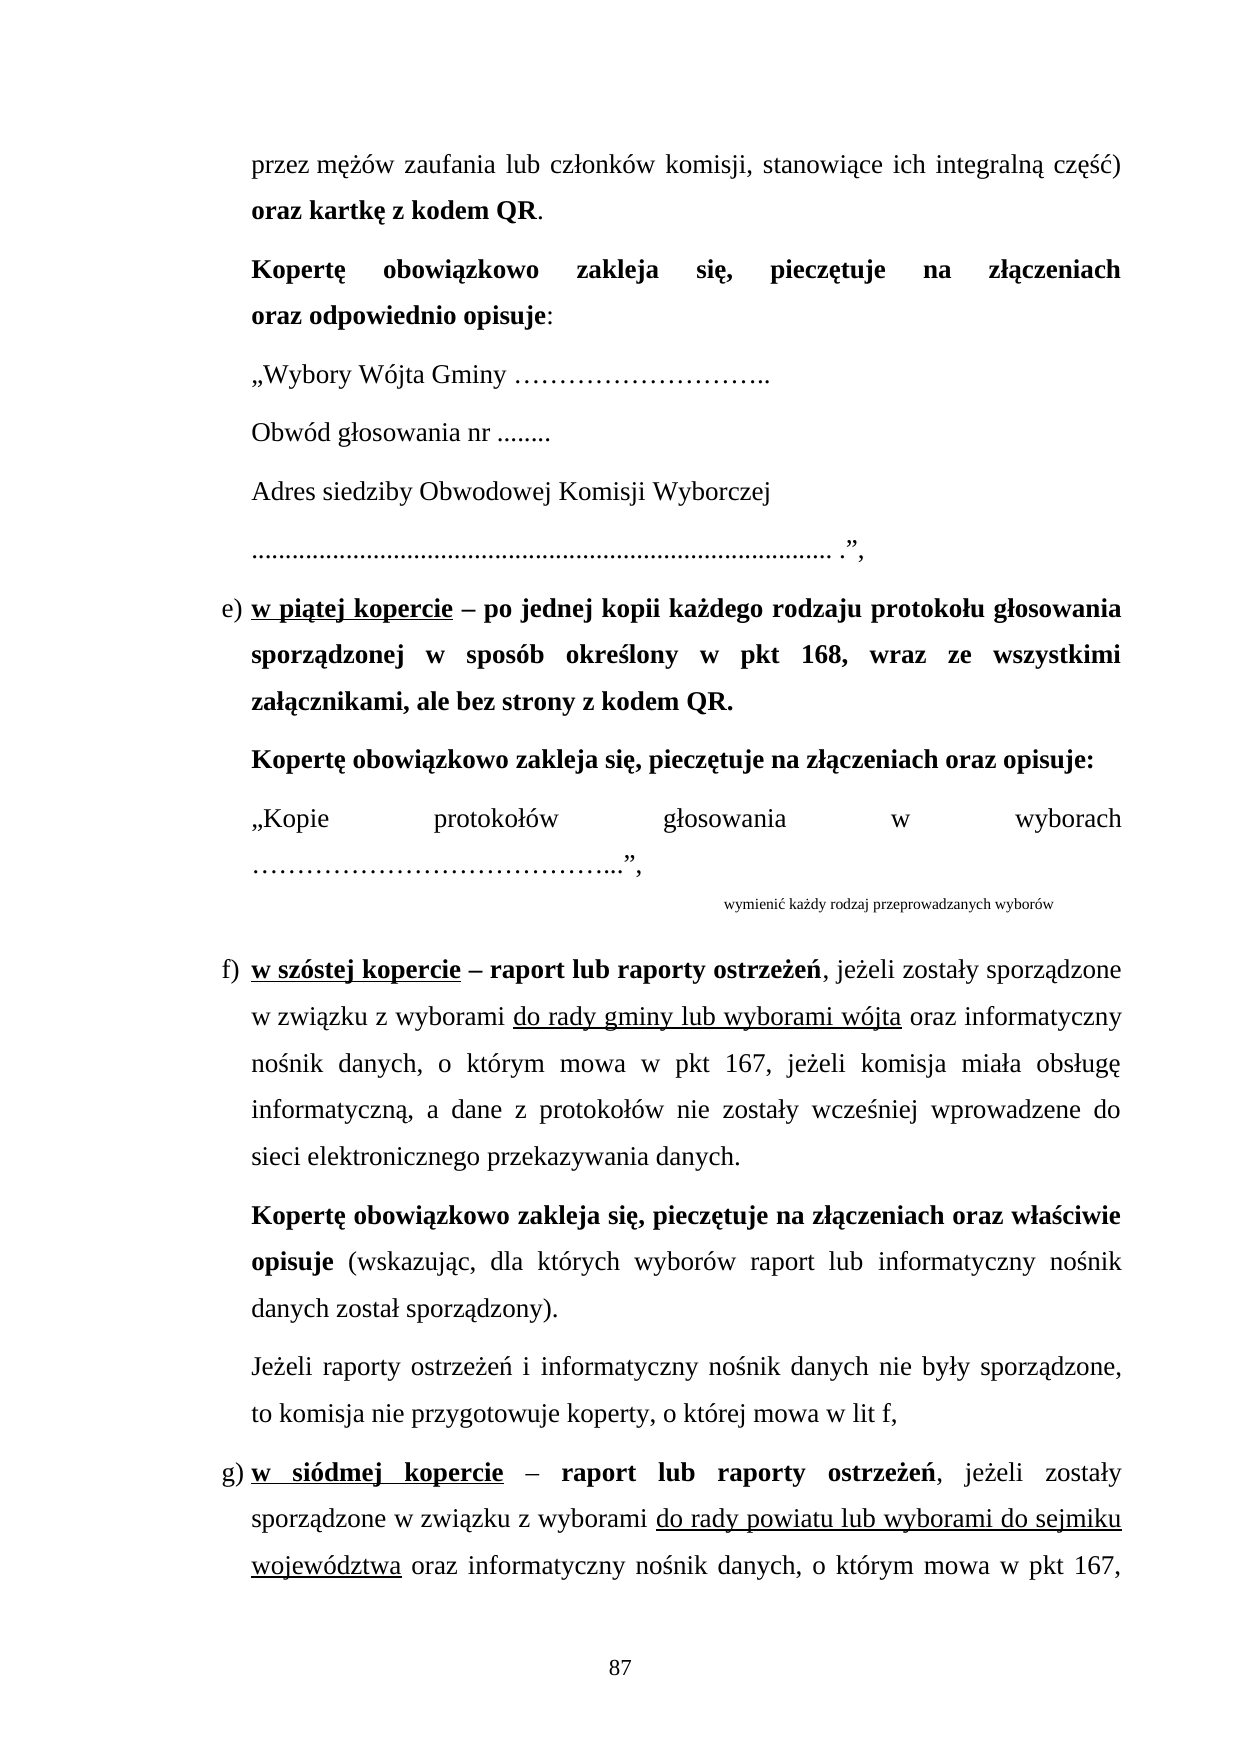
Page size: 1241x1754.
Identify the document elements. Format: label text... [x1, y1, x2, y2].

list Obwód głosowania nr ........ [251, 416, 1122, 447]
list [221, 1456, 1122, 1580]
list „Kopie protokołów głosowania w wyborach …………………………………...”, [251, 802, 1122, 880]
list Adres siedziby Obwodowej Komisji Wyborczej [251, 475, 1122, 506]
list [221, 148, 1122, 226]
list Kopertę obowiązkowo zakleja się, pieczętuje na złączeniach oraz odpowiednio opisuje: [251, 253, 1122, 331]
list wymienić każdy rodzaj przeprowadzanych wyborów [251, 895, 1122, 926]
list w szóstej kopercie – raport lub raporty ostrzeżeń, jeżeli zostały sporządzone w związku z wyborami do rady gminy lub wyborami wójta oraz informatyczny nośnik danych, o którym mowa w pkt 167, jeżeli komisja miała obsługę informatyczną, a dane z protokołów nie zostały wcześniej wprowadzene do sieci elektronicznego przekazywania danych. [221, 954, 1122, 1171]
list Kopertę obowiązkowo zakleja się, pieczętuje na złączeniach oraz opisuje: [251, 743, 1122, 774]
list w piątej kopercie – po jednej kopii każdego rodzaju protokołu głosowania sporządzonej w sposób określony w pkt 168, wraz ze wszystkimi załącznikami, ale bez strony z kodem QR. [221, 592, 1122, 716]
list Kopertę obowiązkowo zakleja się, pieczętuje na złączeniach oraz właściwie opisuje (wskazując, dla których wyborów raport lub informatyczny nośnik danych został sporządzony). [251, 1199, 1122, 1323]
list Jeżeli raporty ostrzeżeń i informatyczny nośnik danych nie były sporządzone, to komisja nie przygotowuje koperty, o której mowa w lit f, [251, 1351, 1122, 1428]
list ...................................................................................... .”, [251, 533, 1122, 564]
list „Wybory Wójta Gminy ……………………….. [251, 358, 1122, 389]
